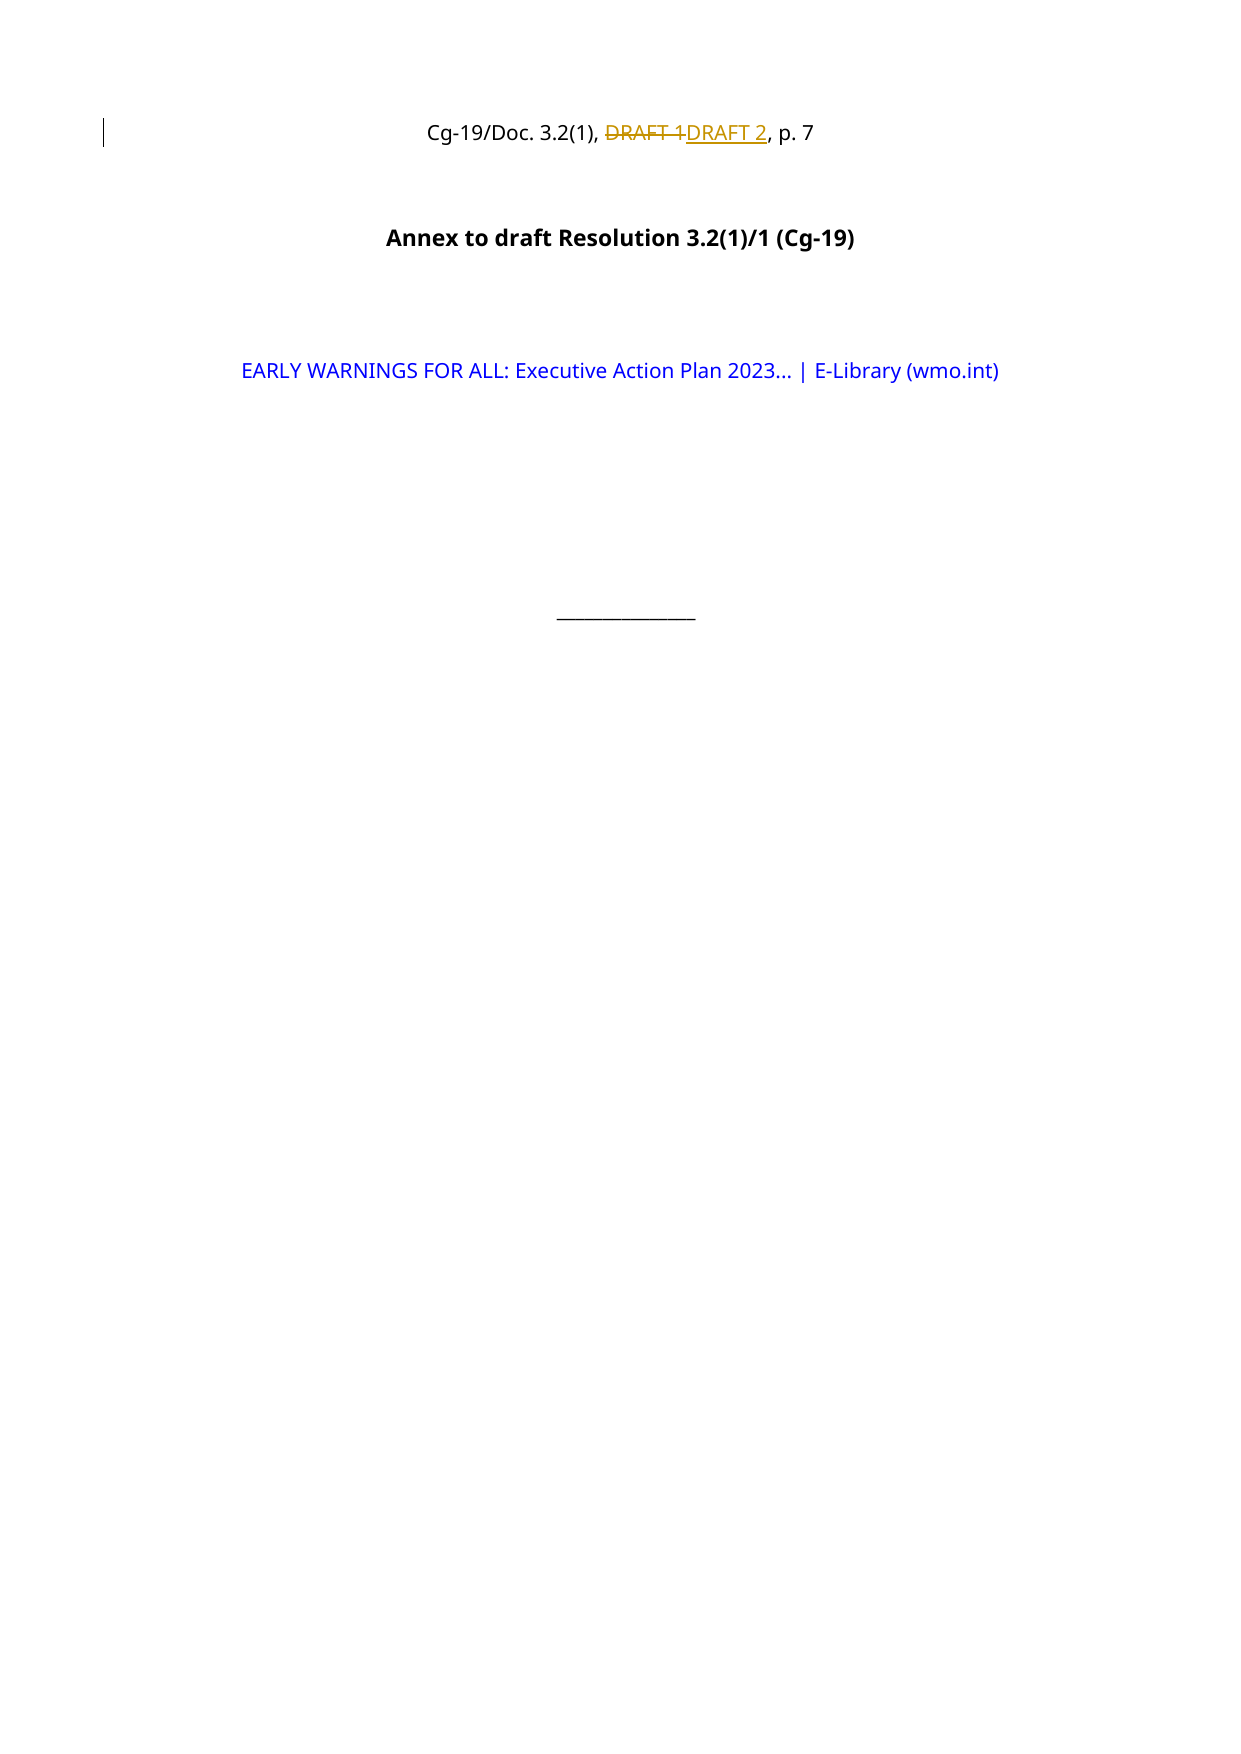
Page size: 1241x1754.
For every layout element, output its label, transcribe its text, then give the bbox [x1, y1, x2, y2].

subtitle EARLY WARNINGS FOR ALL: Executive Action Plan 2023... | E-Library (wmo.int) [118, 356, 1122, 385]
text _______________ [118, 595, 1134, 623]
subtitle Annex to draft Resolution 3.2(1)/1 (Cg-19) [118, 222, 1122, 253]
